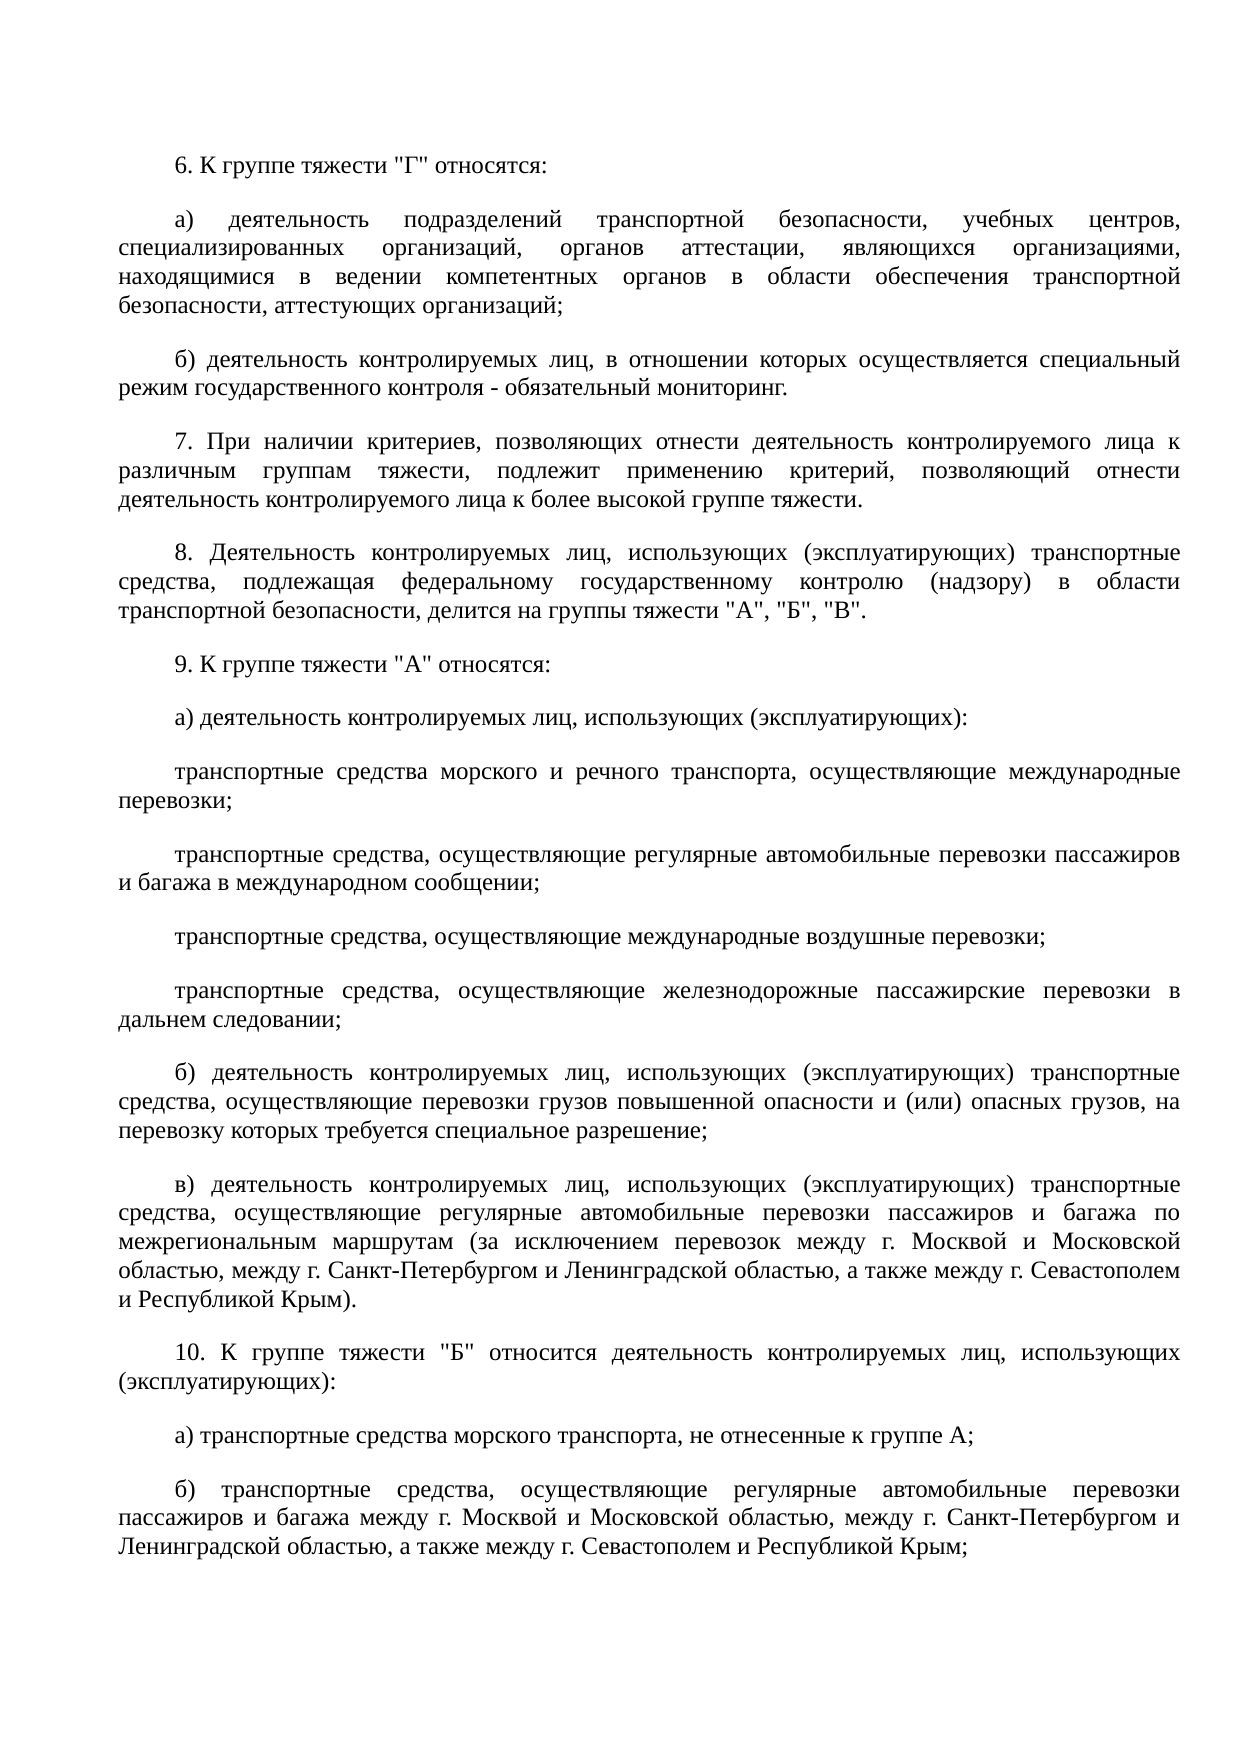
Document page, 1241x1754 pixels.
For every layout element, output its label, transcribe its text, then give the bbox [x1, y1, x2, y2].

text 7. При наличии критериев, позволяющих отнести деятельность контролируемого лица к различным группам тяжести, подлежит применению критерий, позволяющий отнести деятельность контролируемого лица к более высокой группе тяжести. [118, 426, 1181, 512]
text 10. К группе тяжести "Б" относится деятельность контролируемых лиц, использующих (эксплуатирующих): [118, 1337, 1181, 1395]
text а) транспортные средства морского транспорта, не отнесенные к группе А; [118, 1420, 1181, 1449]
text б) транспортные средства, осуществляющие регулярные автомобильные перевозки пассажиров и багажа между г. Москвой и Московской областью, между г. Санкт-Петербургом и Ленинградской областью, а также между г. Севастополем и Республикой Крым; [118, 1474, 1181, 1560]
text а) деятельность контролируемых лиц, использующих (эксплуатирующих): [118, 702, 1181, 731]
text в) деятельность контролируемых лиц, использующих (эксплуатирующих) транспортные средства, осуществляющие регулярные автомобильные перевозки пассажиров и багажа по межрегиональным маршрутам (за исключением перевозок между г. Москвой и Московской областью, между г. Санкт-Петербургом и Ленинградской областью, а также между г. Севастополем и Республикой Крым). [118, 1169, 1181, 1312]
text транспортные средства, осуществляющие железнодорожные пассажирские перевозки в дальнем следовании; [118, 975, 1181, 1032]
text а) деятельность подразделений транспортной безопасности, учебных центров, специализированных организаций, органов аттестации, являющихся организациями, находящимися в ведении компетентных органов в области обеспечения транспортной безопасности, аттестующих организаций; [118, 204, 1181, 319]
text 6. К группе тяжести "Г" относятся: [118, 150, 1181, 179]
text транспортные средства морского и речного транспорта, осуществляющие международные перевозки; [118, 756, 1181, 814]
text транспортные средства, осуществляющие международные воздушные перевозки; [118, 921, 1181, 950]
text б) деятельность контролируемых лиц, использующих (эксплуатирующих) транспортные средства, осуществляющие перевозки грузов повышенной опасности и (или) опасных грузов, на перевозку которых требуется специальное разрешение; [118, 1057, 1181, 1144]
text б) деятельность контролируемых лиц, в отношении которых осуществляется специальный режим государственного контроля - обязательный мониторинг. [118, 344, 1181, 401]
text 9. К группе тяжести "А" относятся: [118, 649, 1181, 677]
text транспортные средства, осуществляющие регулярные автомобильные перевозки пассажиров и багажа в международном сообщении; [118, 839, 1181, 896]
text 8. Деятельность контролируемых лиц, использующих (эксплуатирующих) транспортные средства, подлежащая федеральному государственному контролю (надзору) в области транспортной безопасности, делится на группы тяжести "А", "Б", "В". [118, 537, 1181, 624]
